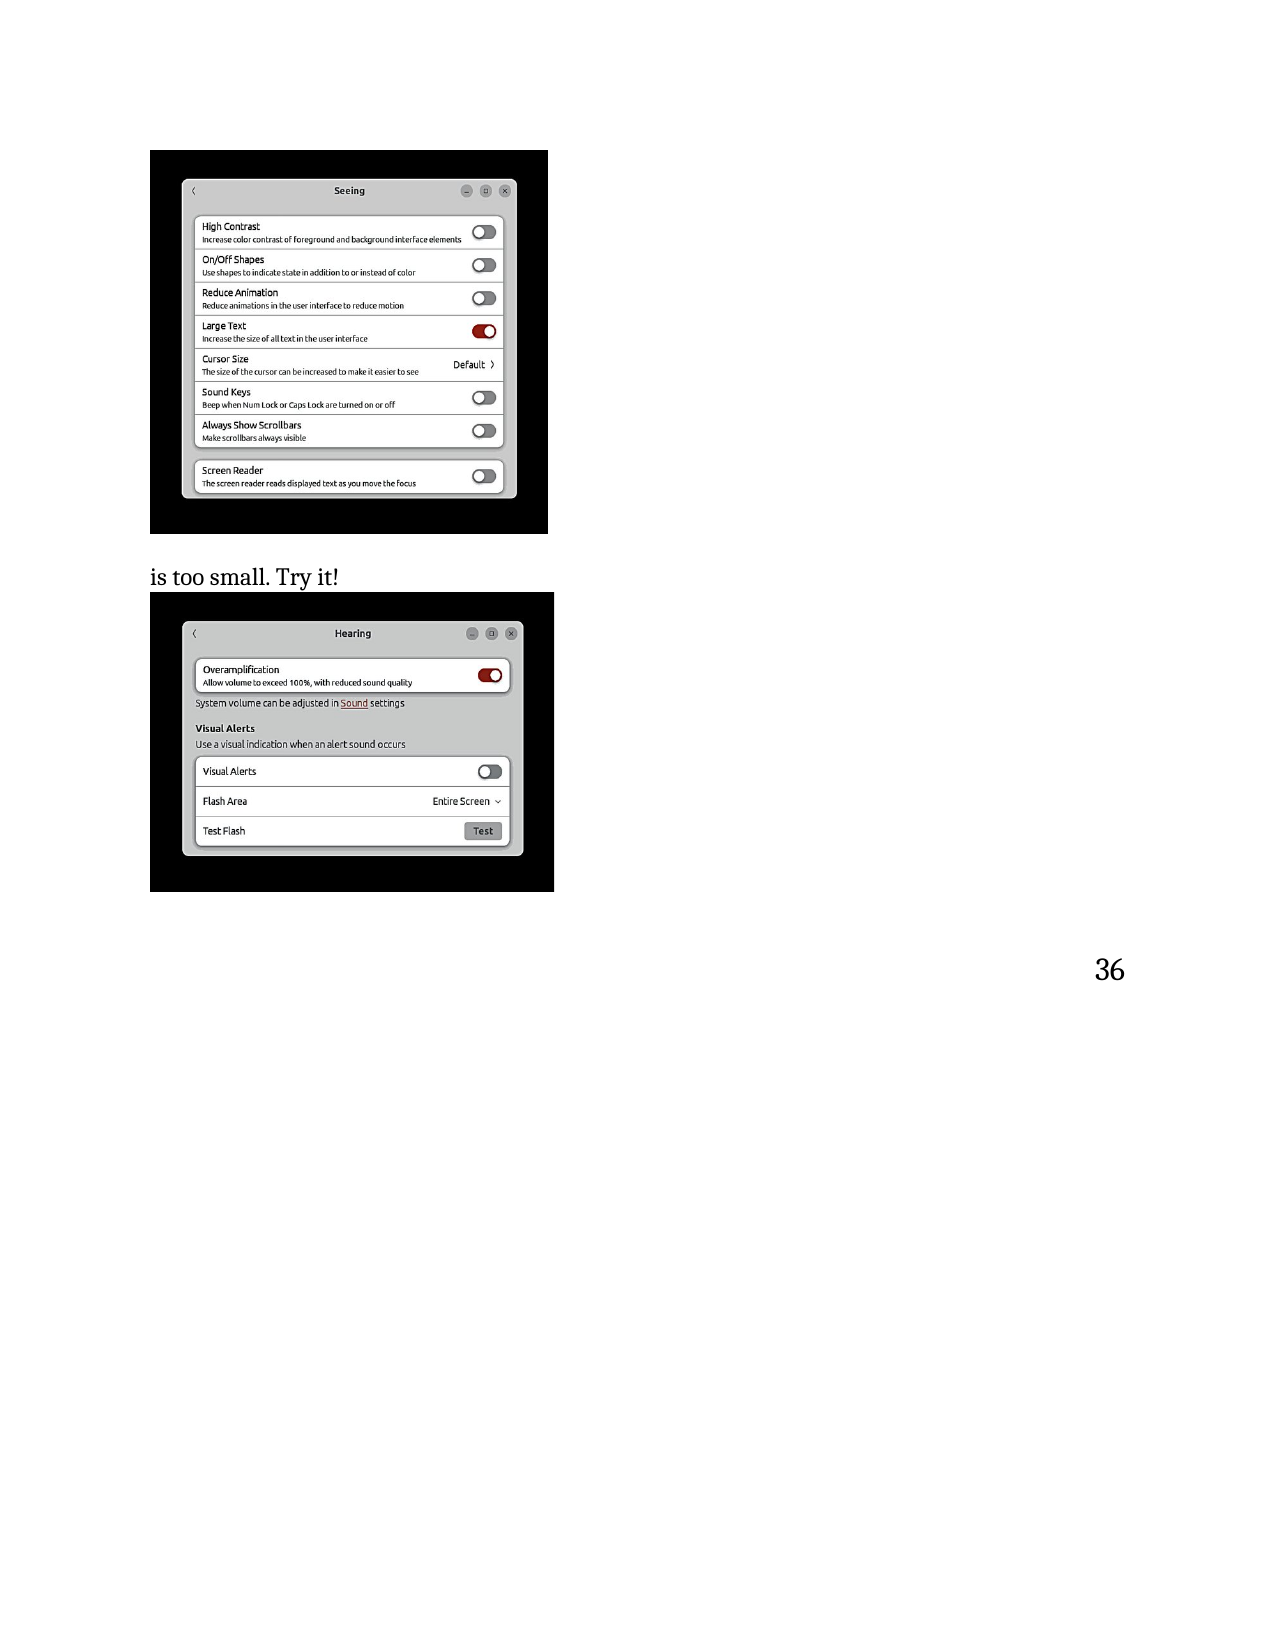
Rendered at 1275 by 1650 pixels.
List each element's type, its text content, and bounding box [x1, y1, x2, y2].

text is too small. Try it! [150, 562, 1125, 592]
picture [150, 592, 555, 892]
text 36 [150, 951, 1125, 988]
picture [150, 150, 548, 534]
